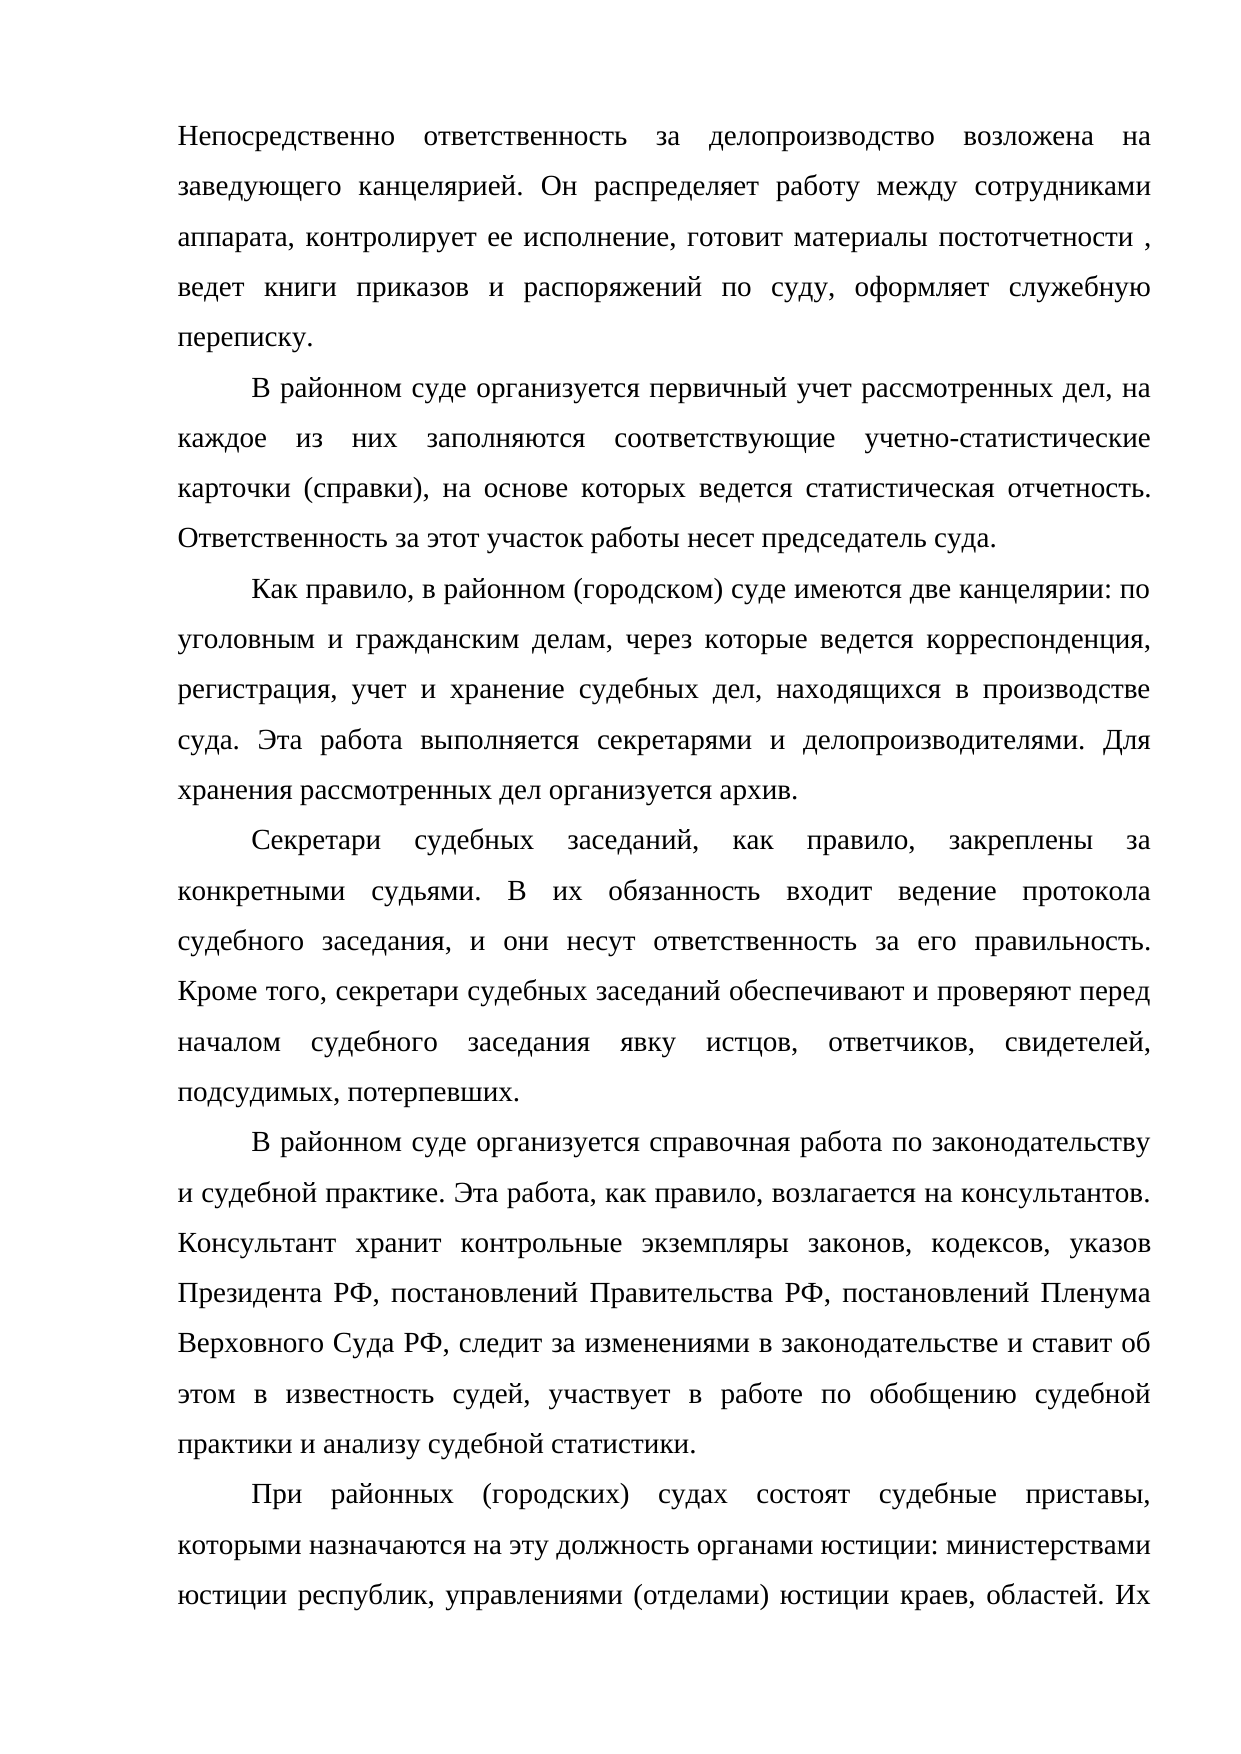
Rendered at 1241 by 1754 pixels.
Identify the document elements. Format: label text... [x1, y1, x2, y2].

text В районном суде организуется справочная работа по законодательству и судебной практике. Эта работа, как правило, возлагается на консультантов. Консультант хранит контрольные экземпляры законов, кодексов, указов Президента РФ, постановлений Правительства РФ, постановлений Пленума Верховного Суда РФ, следит за изменениями в законодательстве и ставит об этом в известность судей, участвует в работе по обобщению судебной практики и анализу судебной статистики. [177, 1124, 1152, 1460]
text В районном суде организуется первичный учет рассмотренных дел, на каждое из них заполняются соответствующие учетно-статистические карточки (справки), на основе которых ведется статистическая отчетность. Ответственность за этот участок работы несет председатель суда. [177, 370, 1152, 554]
text Как правило, в районном (городском) суде имеются две канцелярии: по уголовным и гражданским делам, через которые ведется корреспонденция, регистрация, учет и хранение судебных дел, находящихся в производстве суда. Эта работа выполняется секретарями и делопроизводителями. Для хранения рассмотренных дел организуется архив. [177, 571, 1152, 806]
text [177, 1477, 1152, 1611]
text Секретари судебных заседаний, как правило, закреплены за конкретными судьями. В их обязанность входит ведение протокола судебного заседания, и они несут ответственность за его правильность. Кроме того, секретари судебных заседаний обеспечивают и проверяют перед началом судебного заседания явку истцов, ответчиков, свидетелей, подсудимых, потерпевших. [177, 822, 1152, 1108]
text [177, 118, 1152, 353]
